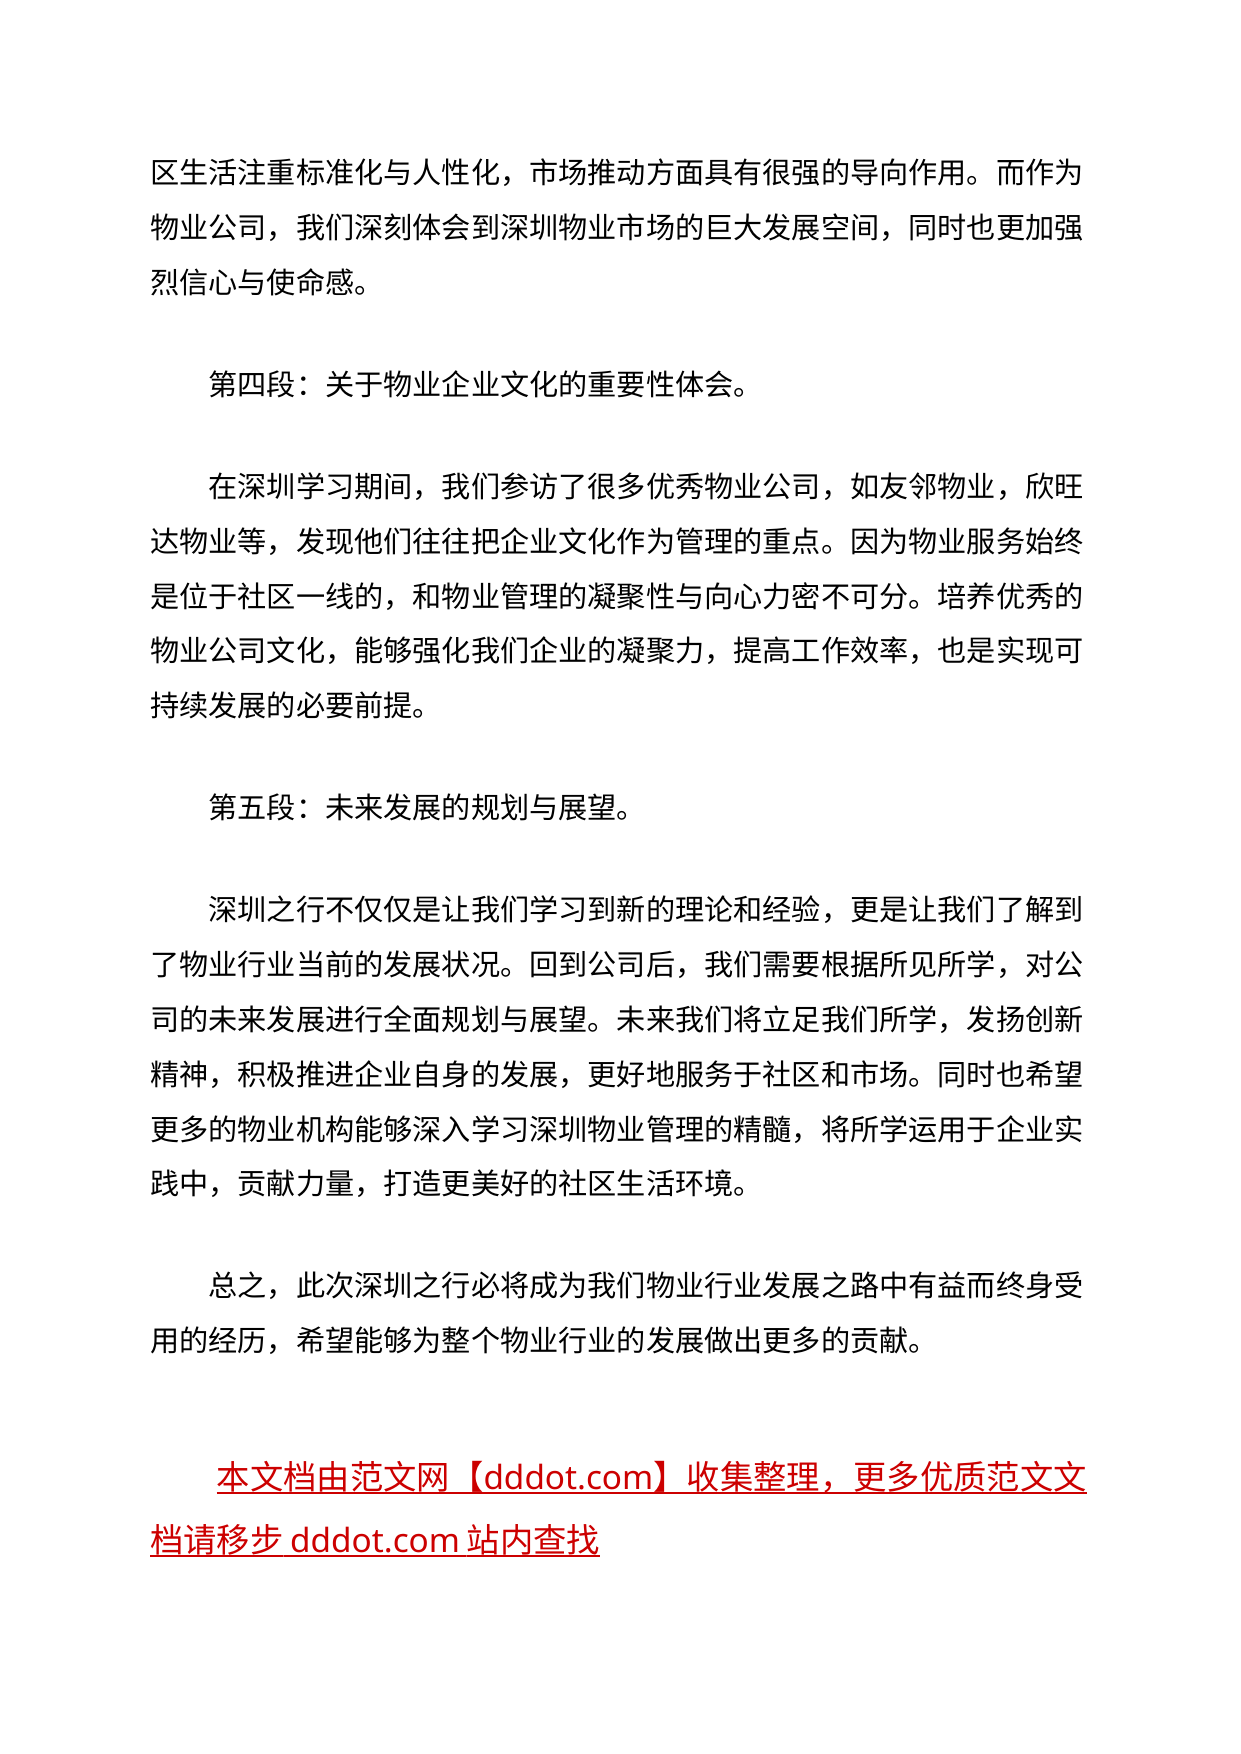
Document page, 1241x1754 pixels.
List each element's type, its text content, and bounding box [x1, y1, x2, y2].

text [150, 150, 1090, 302]
text 第五段：未来发展的规划与展望。 [150, 785, 1090, 827]
text 总之，此次深圳之行必将成为我们物业行业发展之路中有益而终身受用的经历，希望能够为整个物业行业的发展做出更多的贡献。 [150, 1263, 1090, 1360]
text 深圳之行不仅仅是让我们学习到新的理论和经验，更是让我们了解到了物业行业当前的发展状况。回到公司后，我们需要根据所见所学，对公司的未来发展进行全面规划与展望。未来我们将立足我们所学，发扬创新精神，积极推进企业自身的发展，更好地服务于社区和市场。同时也希望更多的物业机构能够深入学习深圳物业管理的精髓，将所学运用于企业实践中，贡献力量，打造更美好的社区生活环境。 [150, 886, 1090, 1203]
text 第四段：关于物业企业文化的重要性体会。 [150, 362, 1090, 404]
text 在深圳学习期间，我们参访了很多优秀物业公司，如友邻物业，欣旺达物业等，发现他们往往把企业文化作为管理的重点。因为物业服务始终是位于社区一线的，和物业管理的凝聚性与向心力密不可分。培养优秀的物业公司文化，能够强化我们企业的凝聚力，提高工作效率，也是实现可持续发展的必要前提。 [150, 463, 1090, 725]
text 本文档由范文网【dddot.com】收集整理，更多优质范文文档请移步dddot.com站内查找 [150, 1451, 1090, 1562]
